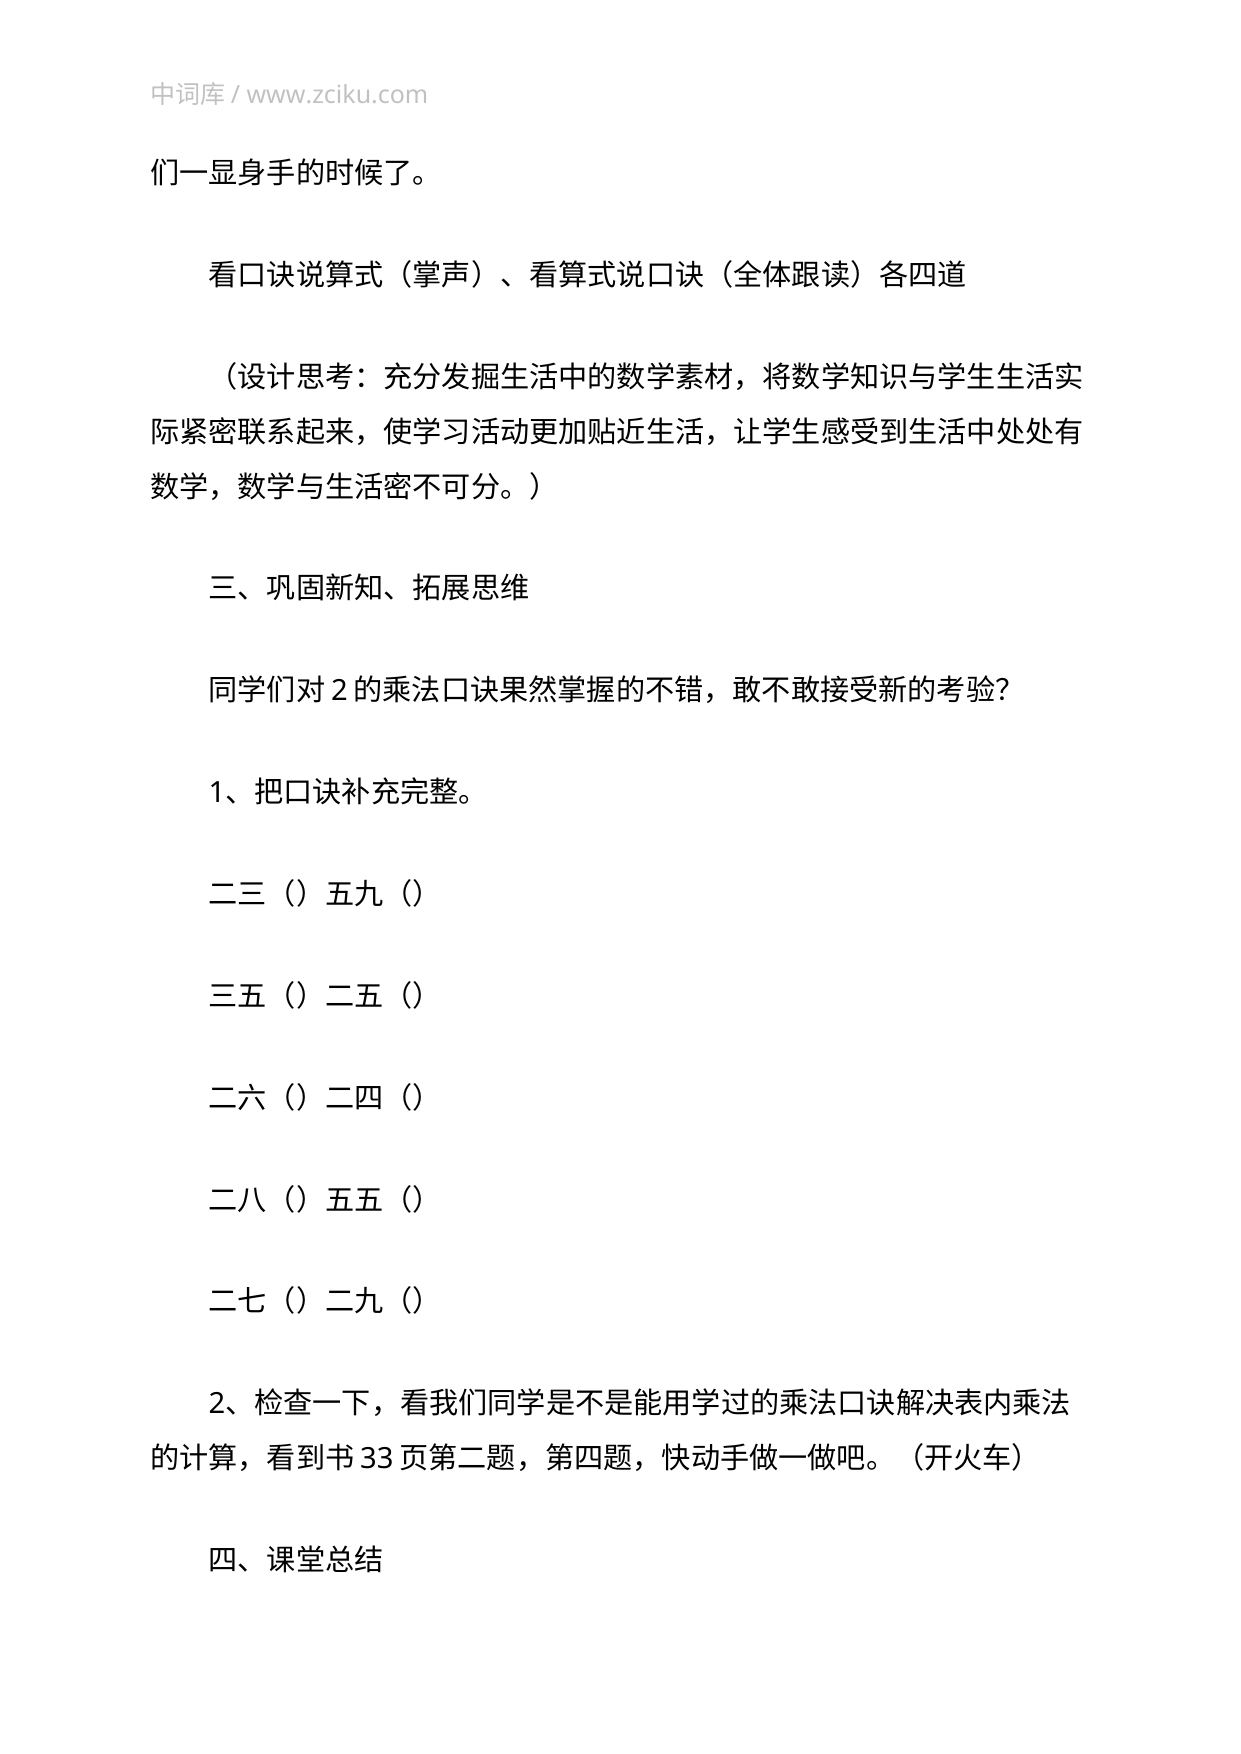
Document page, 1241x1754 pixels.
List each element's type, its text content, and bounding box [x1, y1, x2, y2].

text 三、巩固新知、拓展思维 [150, 565, 1090, 607]
text 1、把口诀补充完整。 [150, 769, 1090, 811]
text 二七（）二九（） [150, 1278, 1090, 1320]
text 二三（）五九（） [150, 871, 1090, 913]
text 四、课堂总结 [150, 1537, 1090, 1579]
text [150, 150, 1090, 192]
text 二八（）五五（） [150, 1176, 1090, 1218]
text 看口诀说算式（掌声）、看算式说口诀（全体跟读）各四道 [150, 252, 1090, 294]
text 2、检查一下，看我们同学是不是能用学过的乘法口诀解决表内乘法的计算，看到书33页第二题，第四题，快动手做一做吧。（开火车） [150, 1380, 1090, 1477]
text （设计思考：充分发掘生活中的数学素材，将数学知识与学生生活实际紧密联系起来，使学习活动更加贴近生活，让学生感受到生活中处处有数学，数学与生活密不可分。） [150, 353, 1090, 506]
text 同学们对2的乘法口诀果然掌握的不错，敢不敢接受新的考验？ [150, 667, 1090, 709]
text 三五（）二五（） [150, 973, 1090, 1015]
text 二六（）二四（） [150, 1074, 1090, 1117]
